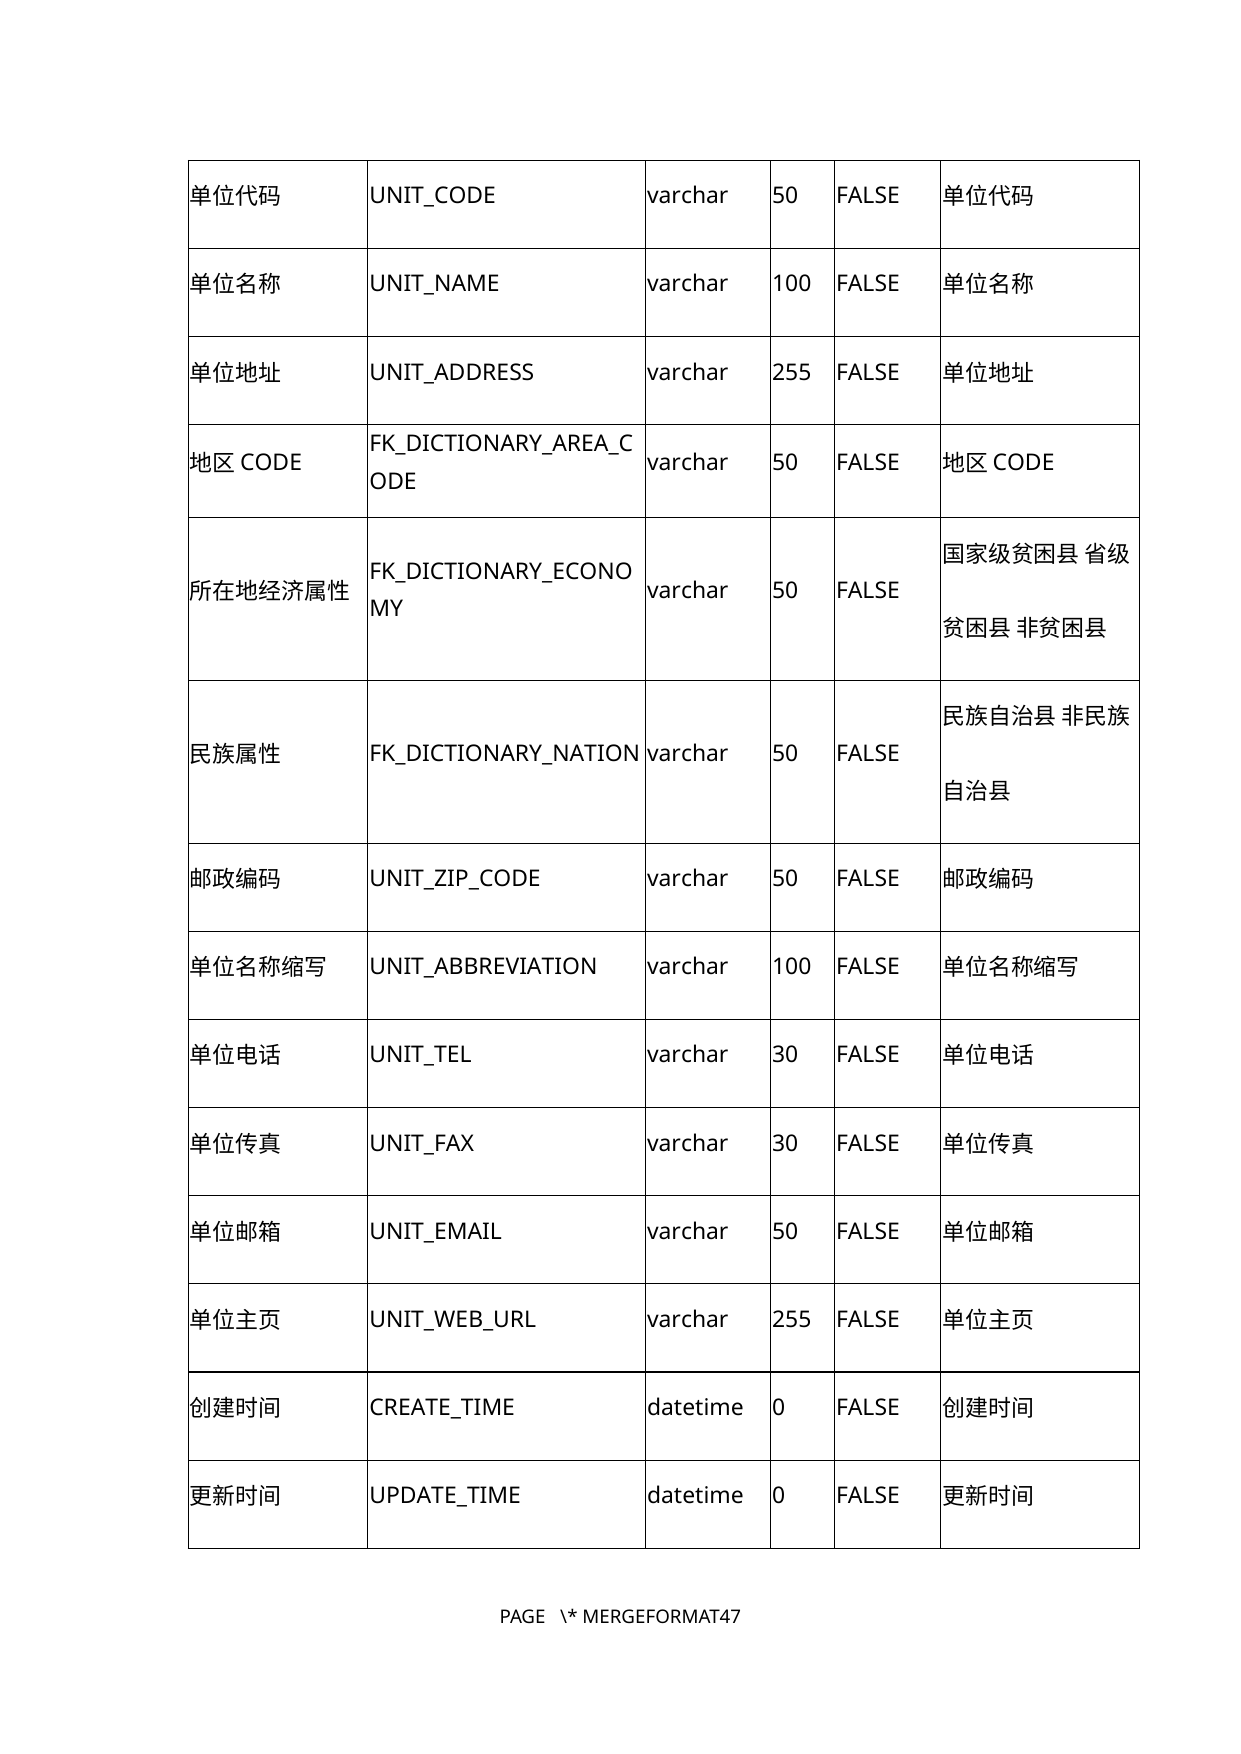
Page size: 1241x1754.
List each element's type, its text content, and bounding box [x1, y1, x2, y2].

table_cell 更新时间 [941, 1461, 1139, 1548]
table_cell varchar [646, 1196, 770, 1283]
table_cell varchar [646, 337, 770, 424]
table_cell 0 [771, 1373, 834, 1459]
table_cell UNIT_ZIP_CODE [368, 844, 645, 931]
table_cell 地区CODE [941, 425, 1139, 517]
table_cell varchar [646, 681, 770, 843]
table_cell UNIT_CODE [368, 161, 645, 248]
table_cell 单位邮箱 [941, 1196, 1139, 1283]
table_cell FALSE [835, 1284, 940, 1371]
table_cell 单位代码 [941, 161, 1139, 248]
table_cell FK_DICTIONARY_AREA_CODE [368, 425, 645, 517]
table_cell 单位传真 [189, 1108, 367, 1195]
table_cell FALSE [835, 681, 940, 843]
table_cell FALSE [835, 1196, 940, 1283]
table_cell varchar [646, 249, 770, 336]
table_cell varchar [646, 425, 770, 517]
table_cell 单位名称缩写 [941, 932, 1139, 1019]
table_cell 创建时间 [189, 1373, 367, 1459]
table_cell FALSE [835, 249, 940, 336]
table_cell FALSE [835, 932, 940, 1019]
table_cell 民族属性 [189, 681, 367, 843]
table_cell varchar [646, 844, 770, 931]
table_cell FALSE [835, 518, 940, 680]
table_cell UPDATE_TIME [368, 1461, 645, 1548]
table_cell 单位名称缩写 [189, 932, 367, 1019]
table_cell CREATE_TIME [368, 1373, 645, 1459]
table_cell FALSE [835, 844, 940, 931]
table_cell 单位主页 [941, 1284, 1139, 1371]
table_cell 地区CODE [189, 425, 367, 517]
table_cell 50 [771, 518, 834, 680]
table_cell 0 [771, 1461, 834, 1548]
table_cell 255 [771, 337, 834, 424]
table_cell varchar [646, 932, 770, 1019]
table_cell varchar [646, 161, 770, 248]
table_cell 255 [771, 1284, 834, 1371]
table_cell FALSE [835, 337, 940, 424]
table_cell 单位地址 [189, 337, 367, 424]
table_cell 单位传真 [941, 1108, 1139, 1195]
table_cell FALSE [835, 1461, 940, 1548]
table_cell 100 [771, 932, 834, 1019]
table_cell 50 [771, 161, 834, 248]
table_cell 50 [771, 1196, 834, 1283]
table_cell UNIT_WEB_URL [368, 1284, 645, 1371]
table_cell FALSE [835, 1373, 940, 1459]
table_cell UNIT_ABBREVIATION [368, 932, 645, 1019]
table_cell 创建时间 [941, 1373, 1139, 1459]
table_cell 单位地址 [941, 337, 1139, 424]
table_cell FALSE [835, 425, 940, 517]
table_cell varchar [646, 1284, 770, 1371]
table_cell varchar [646, 518, 770, 680]
table_cell 邮政编码 [941, 844, 1139, 931]
table_cell 30 [771, 1108, 834, 1195]
table_cell 单位名称 [189, 249, 367, 336]
table_cell 更新时间 [189, 1461, 367, 1548]
table_cell 所在地经济属性 [189, 518, 367, 680]
table_cell datetime [646, 1373, 770, 1459]
table_cell 单位电话 [189, 1020, 367, 1107]
table_cell varchar [646, 1108, 770, 1195]
table_cell UNIT_FAX [368, 1108, 645, 1195]
table_cell 50 [771, 425, 834, 517]
table_cell 单位代码 [189, 161, 367, 248]
table_cell 单位邮箱 [189, 1196, 367, 1283]
table_cell 单位电话 [941, 1020, 1139, 1107]
table_cell FALSE [835, 1108, 940, 1195]
table_cell 30 [771, 1020, 834, 1107]
table_cell UNIT_EMAIL [368, 1196, 645, 1283]
table_cell 50 [771, 681, 834, 843]
table_cell FALSE [835, 161, 940, 248]
table_cell 单位主页 [189, 1284, 367, 1371]
table_cell 邮政编码 [189, 844, 367, 931]
table_cell 国家级贫困县 省级贫困县 非贫困县 [941, 518, 1139, 680]
table_cell FK_DICTIONARY_NATION [368, 681, 645, 843]
table_cell 民族自治县 非民族自治县 [941, 681, 1139, 843]
table_cell 50 [771, 844, 834, 931]
table_cell 单位名称 [941, 249, 1139, 336]
table_cell UNIT_TEL [368, 1020, 645, 1107]
table_cell varchar [646, 1020, 770, 1107]
table_cell UNIT_NAME [368, 249, 645, 336]
table_cell 100 [771, 249, 834, 336]
table_cell FK_DICTIONARY_ECONOMY [368, 518, 645, 680]
table_cell FALSE [835, 1020, 940, 1107]
table_cell UNIT_ADDRESS [368, 337, 645, 424]
table_cell datetime [646, 1461, 770, 1548]
